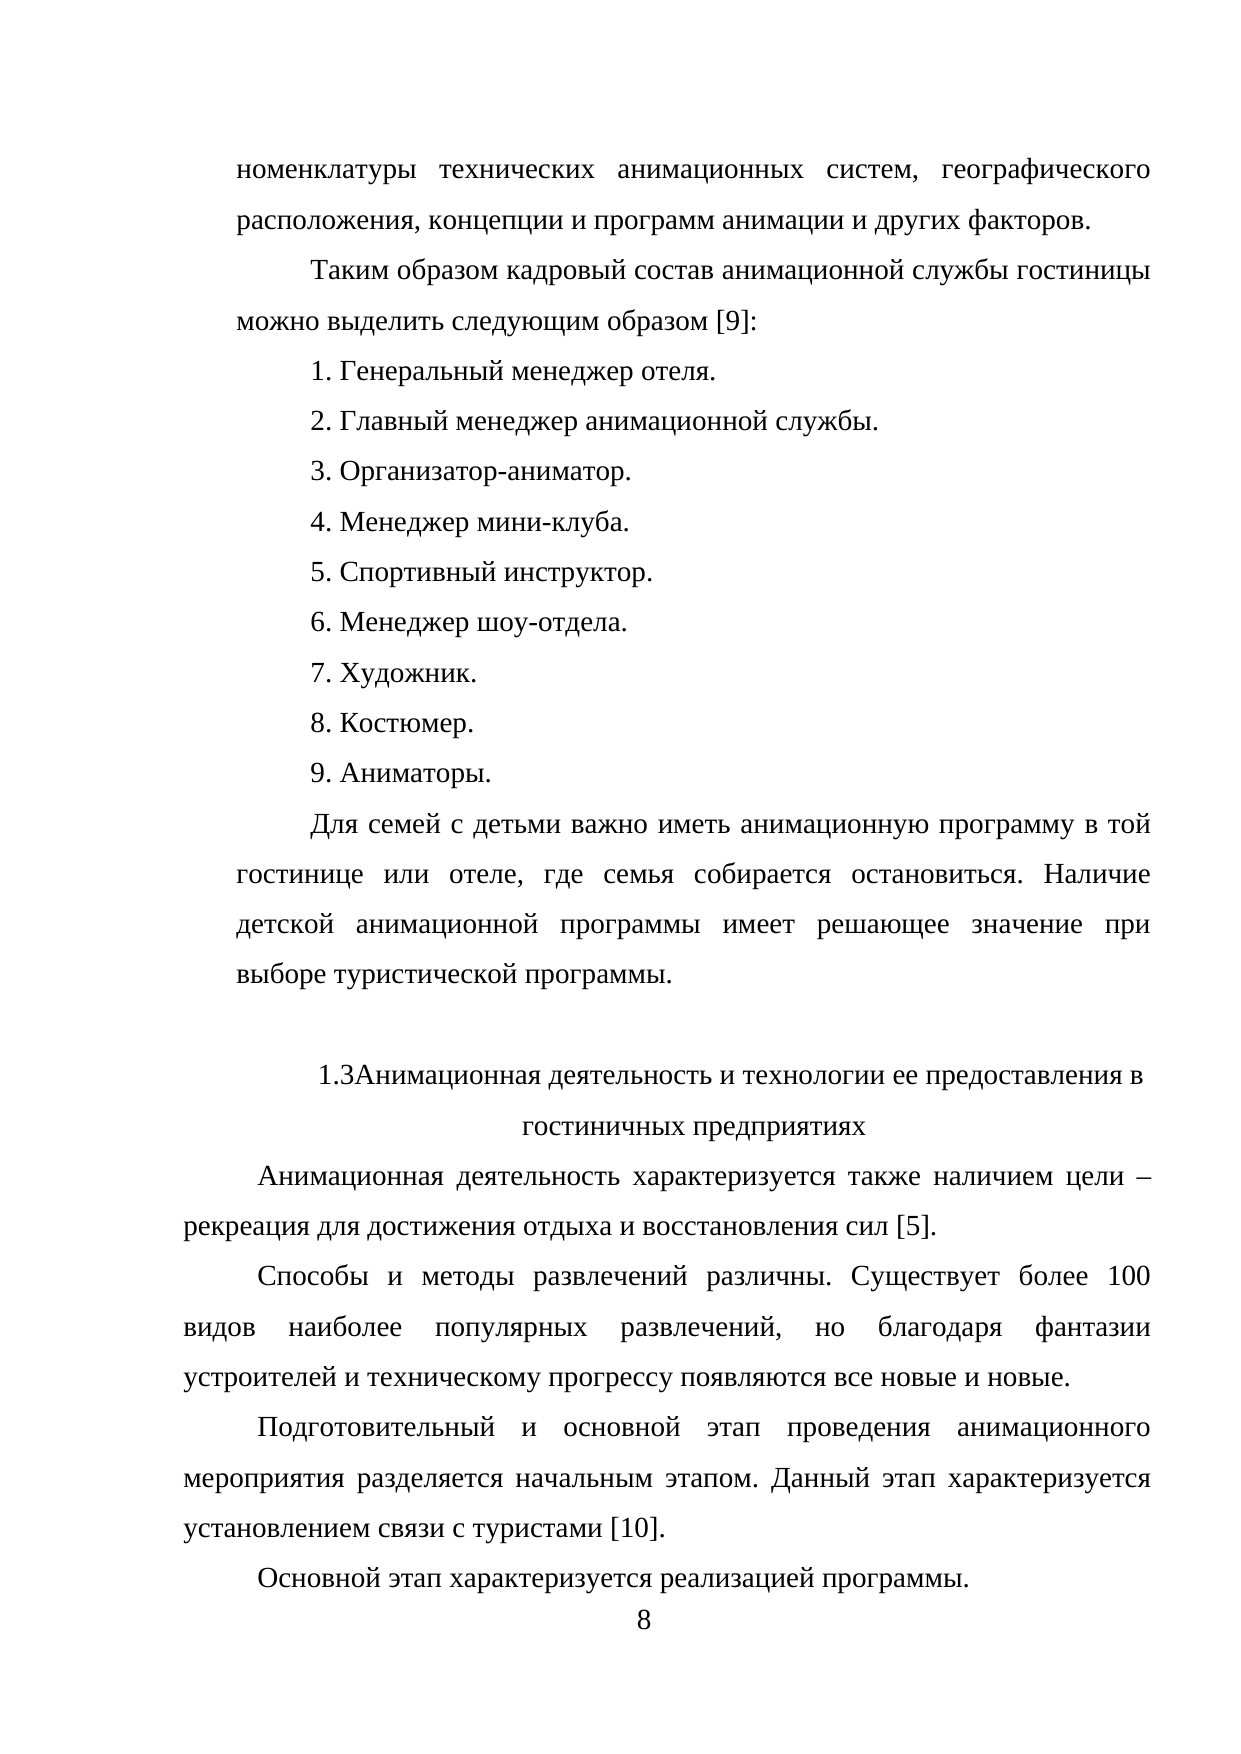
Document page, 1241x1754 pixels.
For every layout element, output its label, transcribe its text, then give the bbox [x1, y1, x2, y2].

text 8. Костюмер. [236, 705, 1152, 739]
text 6. Менеджер шоу-отдела. [236, 604, 1152, 638]
subtitle 1.3Анимационная деятельность и технологии ее предоставления в гостиничных предприятиях [236, 1057, 1152, 1141]
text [236, 152, 1152, 236]
text Таким образом кадровый состав анимационной службы гостиницы можно выделить следующим образом [9]: [236, 252, 1152, 336]
text Анимационная деятельность характеризуется также наличием цели – рекреация для достижения отдыха и восстановления сил [5]. [183, 1158, 1152, 1242]
text 9. Аниматоры. [236, 755, 1152, 789]
text 4. Менеджер мини-клуба. [236, 504, 1152, 537]
text 7. Художник. [236, 655, 1152, 688]
text 1. Генеральный менеджер отеля. [236, 353, 1152, 386]
text Основной этап характеризуется реализацией программы. [183, 1560, 1152, 1594]
text 2. Главный менеджер анимационной службы. [236, 403, 1152, 437]
text Способы и методы развлечений различны. Существует более 100 видов наиболее популярных развлечений, но благодаря фантазии устроителей и техническому прогрессу появляются все новые и новые. [183, 1258, 1152, 1393]
text 5. Спортивный инструктор. [236, 554, 1152, 588]
text Для семей с детьми важно иметь анимационную программу в той гостинице или отеле, где семья собирается остановиться. Наличие детской анимационной программы имеет решающее значение при выборе туристической программы. [236, 806, 1152, 990]
text 3. Организатор-аниматор. [236, 453, 1152, 487]
text Подготовительный и основной этап проведения анимационного мероприятия разделяется начальным этапом. Данный этап характеризуется установлением связи с туристами [10]. [183, 1409, 1152, 1544]
